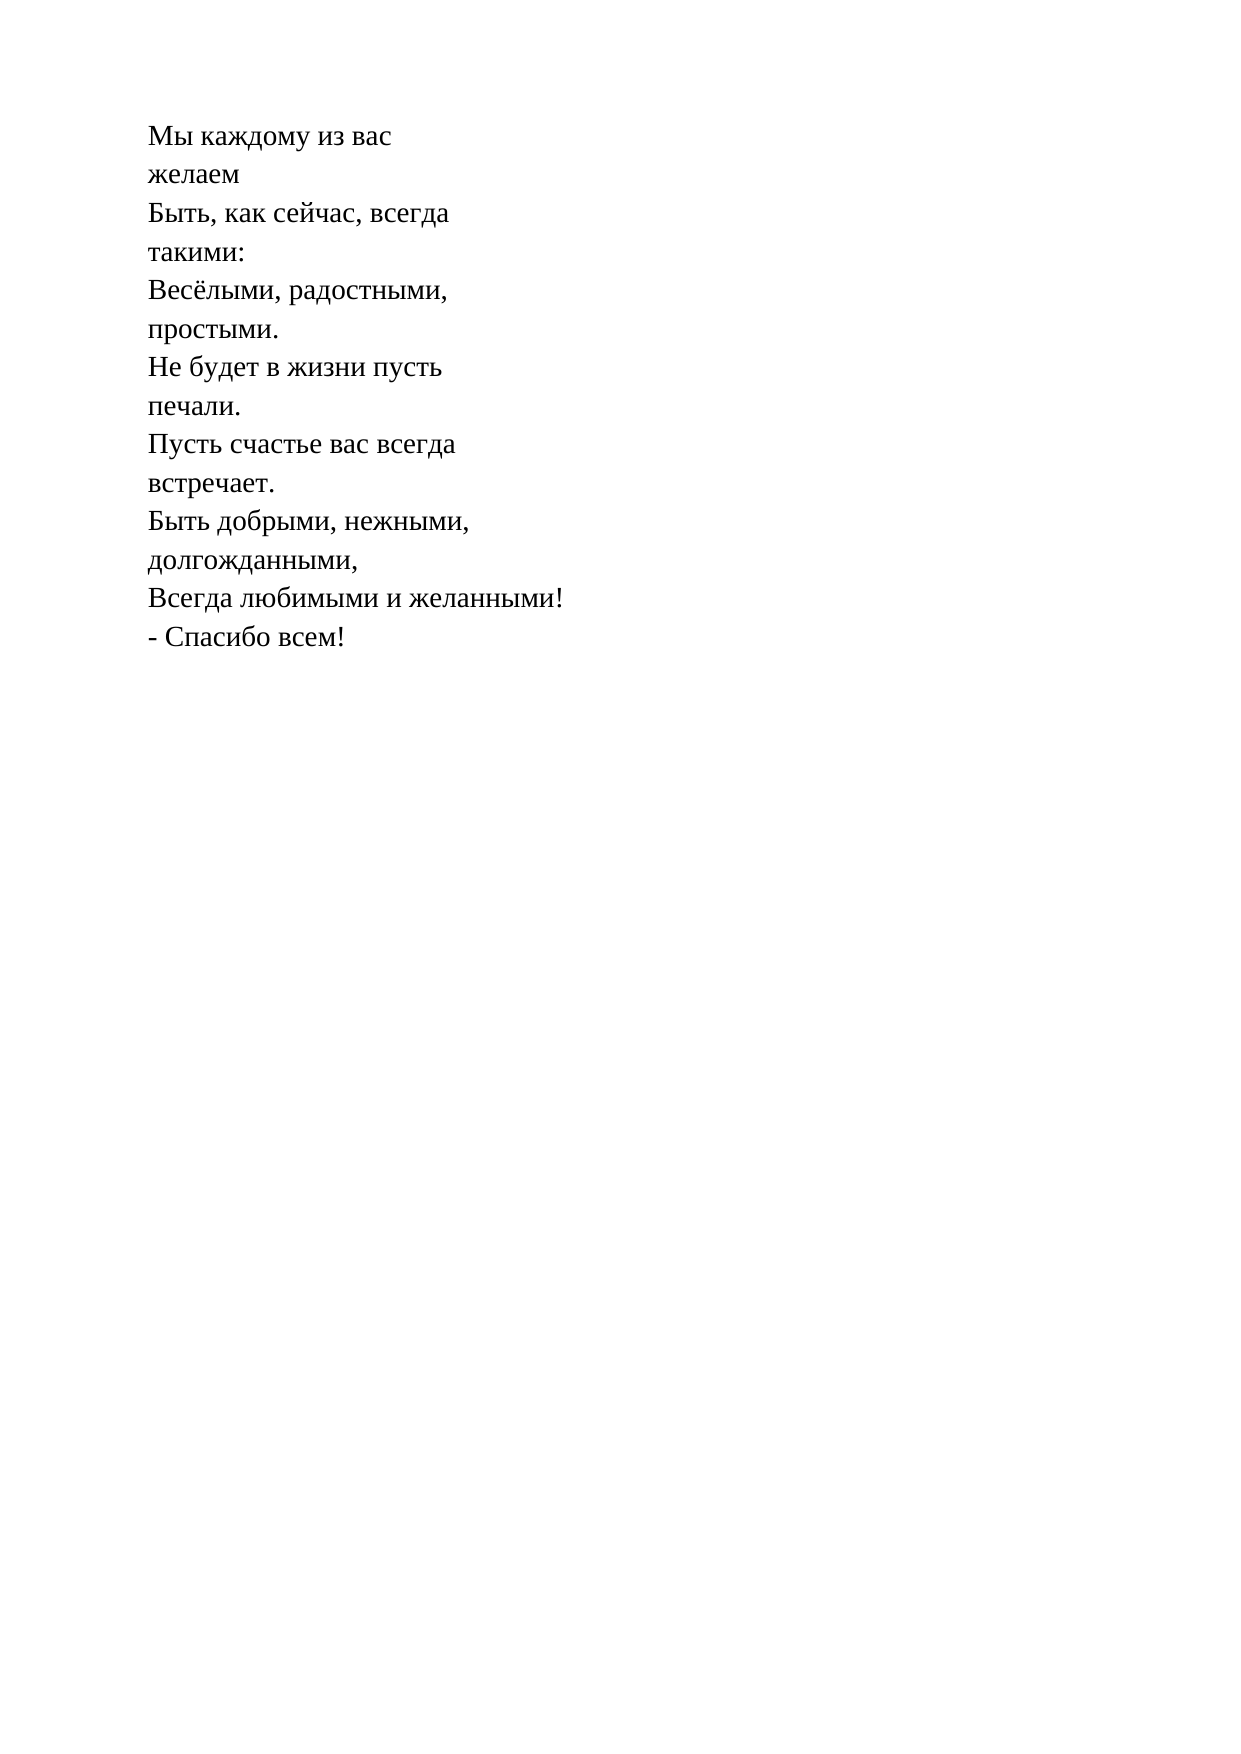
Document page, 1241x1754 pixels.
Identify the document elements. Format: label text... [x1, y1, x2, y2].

text Мы каждому из вас желаем [148, 118, 1152, 190]
text Пусть счастье вас всегда встречает. [148, 426, 1152, 498]
text Не будет в жизни пусть печали. [148, 349, 1152, 421]
text Быть добрыми, нежными, долгожданными, [148, 503, 1152, 576]
text Весёлыми, радостными, простыми. [148, 272, 1152, 344]
text Быть, как сейчас, всегда такими: [148, 195, 1152, 267]
text Всегда любимыми и желанными! [148, 581, 1152, 614]
text - Спасибо всем! [148, 619, 1152, 653]
